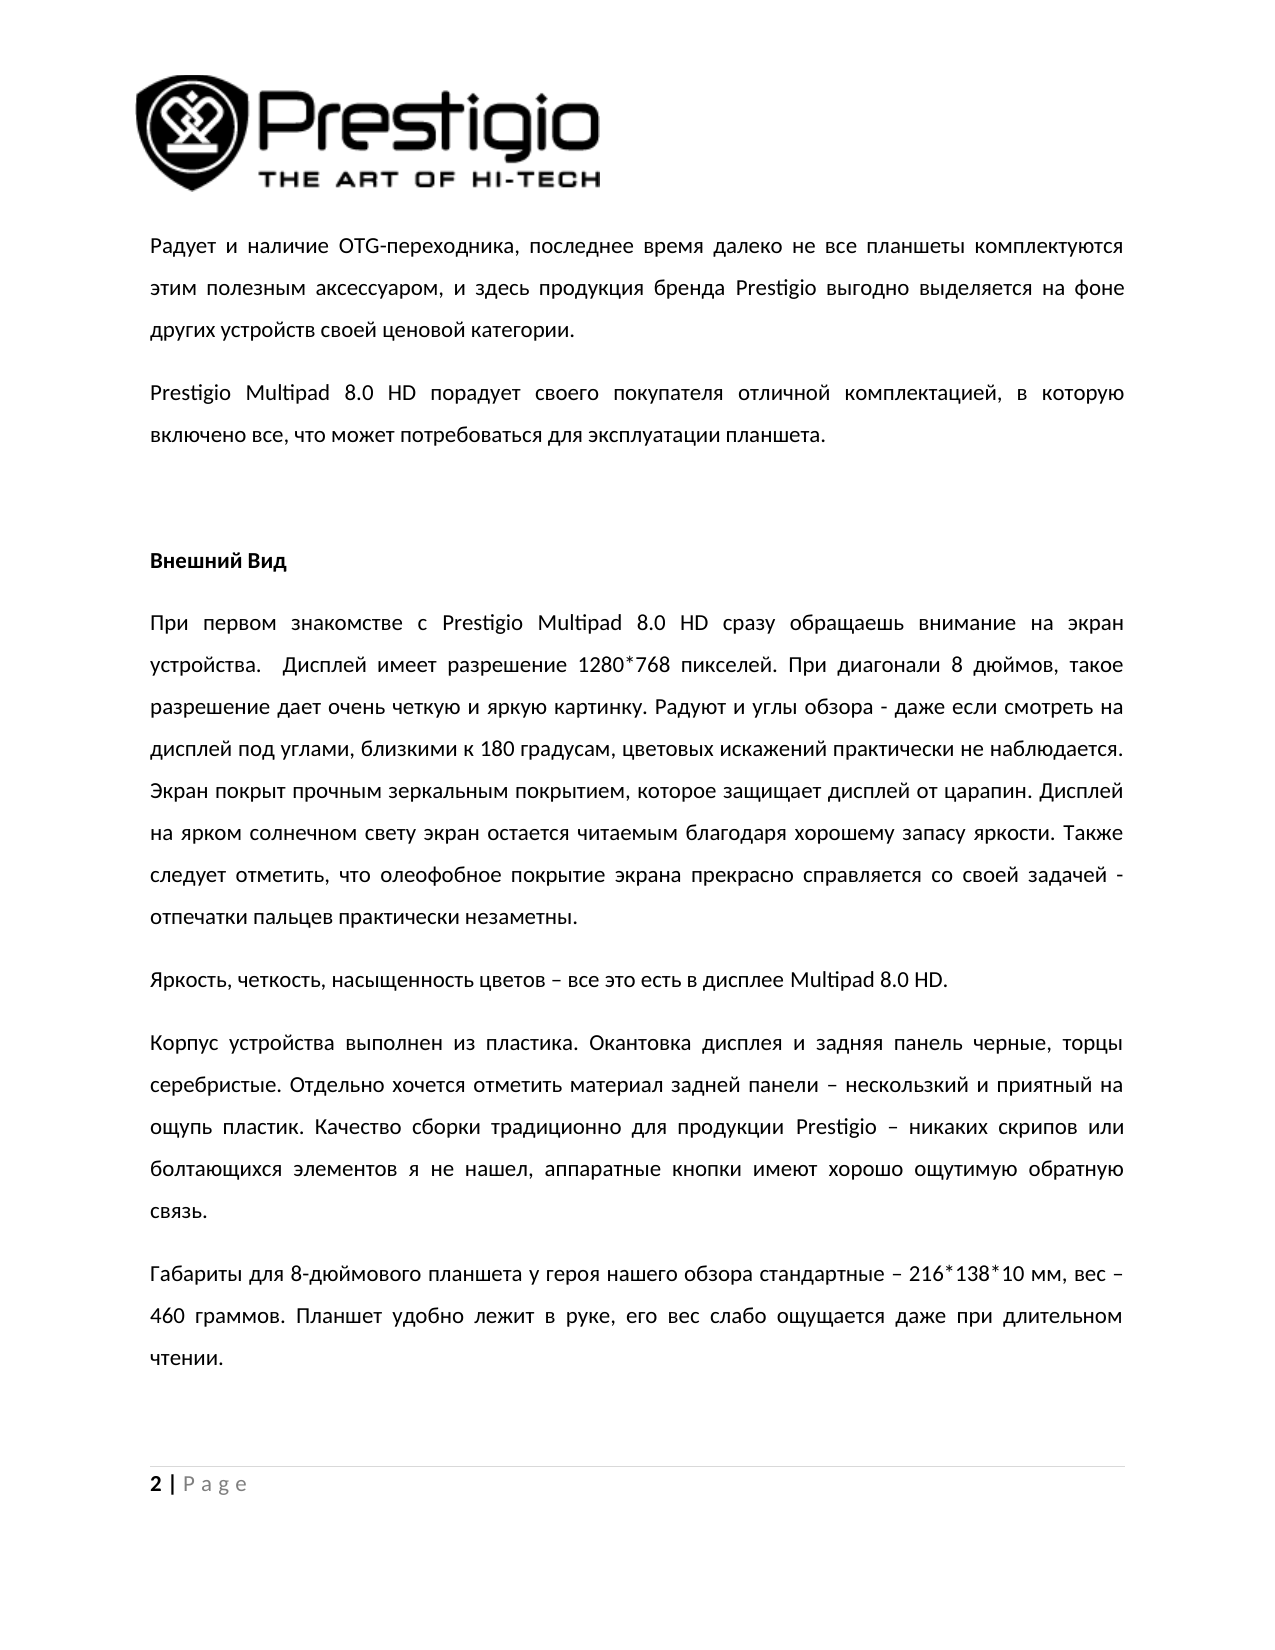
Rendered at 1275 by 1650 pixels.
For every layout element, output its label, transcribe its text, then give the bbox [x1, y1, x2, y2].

picture [135, 75, 600, 192]
text Prestigio Multipad 8.0 HD порадует своего покупателя отличной комплектацией, в которую включено все, что может потребоваться для эксплуатации планшета. [150, 378, 1125, 448]
text Габариты для 8-дюймового планшета у героя нашего обзора стандартные – 216*138*10 мм, вес – 460 граммов. Планшет удобно лежит в руке, его вес слабо ощущается даже при длительном чтении. [150, 1259, 1125, 1371]
text Радует и наличие OTG-переходника, последнее время далеко не все планшеты комплектуются этим полезным аксессуаром, и здесь продукция бренда Prestigio выгодно выделяется на фоне других устройств своей ценовой категории. [150, 231, 1125, 343]
text Корпус устройства выполнен из пластика. Окантовка дисплея и задняя панель черные, торцы серебристые. Отдельно хочется отметить материал задней панели – нескользкий и приятный на ощупь пластик. Качество сборки традиционно для продукции Prestigio – никаких скрипов или болтающихся элементов я не нашел, аппаратные кнопки имеют хорошо ощутимую обратную связь. [150, 1028, 1125, 1224]
text Яркость, четкость, насыщенность цветов – все это есть в дисплее Multipad 8.0 HD. [150, 965, 1125, 993]
text При первом знакомстве с Prestigio Multipad 8.0 HD сразу обращаешь внимание на экран устройства. Дисплей имеет разрешение 1280*768 пикселей. При диагонали 8 дюймов, такое разрешение дает очень четкую и яркую картинку. Радуют и углы обзора - даже если смотреть на дисплей под углами, близкими к 180 градусам, цветовых искажений практически не наблюдается. Экран покрыт прочным зеркальным покрытием, которое защищает дисплей от царапин. Дисплей на ярком солнечном свету экран остается читаемым благодаря хорошему запасу яркости. Также следует отметить, что олеофобное покрытие экрана прекрасно справляется со своей задачей - отпечатки пальцев практически незаметны. [150, 608, 1125, 930]
text Внешний Вид [150, 546, 1125, 574]
